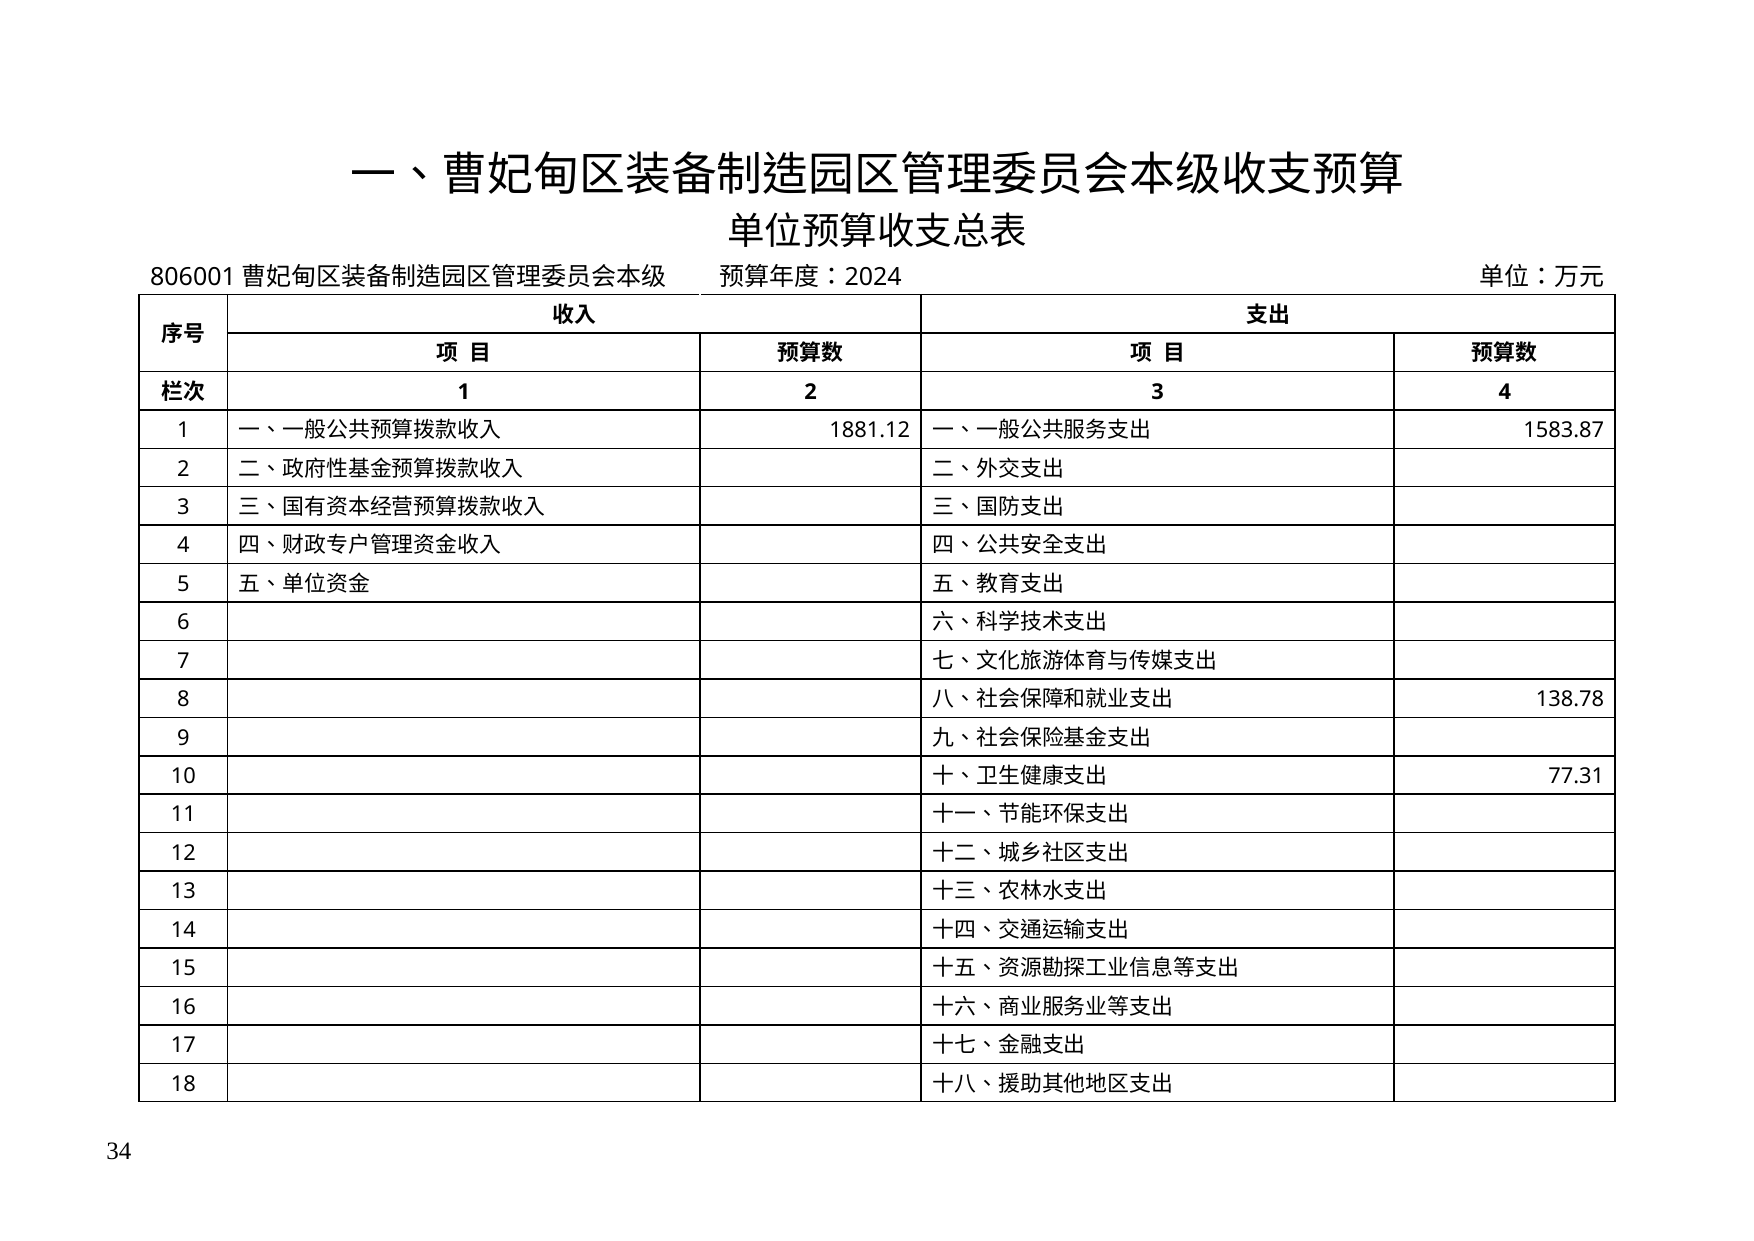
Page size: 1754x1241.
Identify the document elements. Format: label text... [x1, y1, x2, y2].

table_cell 四、公共安全支出 [922, 526, 1393, 563]
table_cell [1395, 1064, 1614, 1101]
table_cell 五、单位资金 [228, 564, 699, 601]
table_cell 四、财政专户管理资金收入 [228, 526, 699, 563]
table_cell 77.31 [1395, 757, 1614, 793]
table_cell [1395, 564, 1614, 601]
table_cell [701, 757, 920, 793]
table_cell [701, 910, 920, 947]
table_cell [1395, 449, 1614, 486]
table_cell [701, 449, 920, 486]
table_cell [1395, 833, 1614, 870]
table_cell [1395, 795, 1614, 832]
table_cell 一、一般公共预算拨款收入 [228, 411, 699, 447]
table_cell [228, 641, 699, 678]
table_cell 十五、资源勘探工业信息等支出 [922, 949, 1393, 986]
table_cell 收入 [228, 295, 920, 332]
table_cell [1395, 1026, 1614, 1062]
table_cell [228, 1064, 699, 1101]
table_cell 七、文化旅游体育与传媒支出 [922, 641, 1393, 678]
table_cell 5 [140, 564, 227, 601]
table_cell 6 [140, 603, 227, 639]
table_cell [701, 949, 920, 986]
table_cell [701, 680, 920, 716]
table_cell 2 [701, 372, 920, 409]
table_cell 九、社会保险基金支出 [922, 718, 1393, 755]
table_cell 4 [1395, 372, 1614, 409]
table_cell 1881.12 [701, 411, 920, 447]
table_cell [701, 718, 920, 755]
table_cell 16 [140, 987, 227, 1024]
table_cell [701, 1064, 920, 1101]
table_cell 三、国防支出 [922, 487, 1393, 524]
table_cell [701, 795, 920, 832]
table_cell 二、政府性基金预算拨款收入 [228, 449, 699, 486]
table_cell [701, 987, 920, 1024]
table_cell 十八、援助其他地区支出 [922, 1064, 1393, 1101]
table_cell 2 [140, 449, 227, 486]
table_cell 8 [140, 680, 227, 716]
table_cell [228, 680, 699, 716]
table_cell [228, 795, 699, 832]
table_cell [701, 833, 920, 870]
table_cell 4 [140, 526, 227, 563]
table_cell 项 目 [228, 334, 699, 371]
table_cell [1395, 603, 1614, 639]
table_header 806001曹妃甸区装备制造园区管理委员会本级 [140, 257, 699, 294]
table_cell 17 [140, 1026, 227, 1062]
table_cell 10 [140, 757, 227, 793]
table_cell [228, 872, 699, 909]
table_cell 二、外交支出 [922, 449, 1393, 486]
table_cell 一、一般公共服务支出 [922, 411, 1393, 447]
table_cell 13 [140, 872, 227, 909]
table_cell [1395, 910, 1614, 947]
table_cell [701, 872, 920, 909]
table_header 预算年度：2024 [701, 257, 920, 294]
table_cell [228, 987, 699, 1024]
table_cell [1395, 718, 1614, 755]
table_cell 15 [140, 949, 227, 986]
table_cell 栏次 [140, 372, 227, 409]
table_cell [1395, 949, 1614, 986]
table_cell 十六、商业服务业等支出 [922, 987, 1393, 1024]
table_cell [1395, 872, 1614, 909]
table_cell [701, 487, 920, 524]
table_header 单位：万元 [922, 257, 1614, 294]
table_cell [228, 603, 699, 639]
table_cell 3 [922, 372, 1393, 409]
table_cell 18 [140, 1064, 227, 1101]
table_cell [228, 949, 699, 986]
table_cell [1395, 487, 1614, 524]
table_cell 十一、节能环保支出 [922, 795, 1393, 832]
table_cell 十二、城乡社区支出 [922, 833, 1393, 870]
table_cell 138.78 [1395, 680, 1614, 716]
table_cell 十四、交通运输支出 [922, 910, 1393, 947]
table_cell 12 [140, 833, 227, 870]
table_cell [228, 1026, 699, 1062]
table_cell 十七、金融支出 [922, 1026, 1393, 1062]
table_cell 十三、农林水支出 [922, 872, 1393, 909]
table_cell 支出 [922, 295, 1614, 332]
table_cell 1 [140, 411, 227, 447]
table_cell 预算数 [1395, 334, 1614, 371]
table_cell [701, 1026, 920, 1062]
table_cell [228, 718, 699, 755]
table_cell [228, 910, 699, 947]
table_cell [1395, 987, 1614, 1024]
table_cell 9 [140, 718, 227, 755]
table_cell [228, 833, 699, 870]
table_cell 14 [140, 910, 227, 947]
text 一、曹妃甸区装备制造园区管理委员会本级收支预算 [106, 142, 1648, 204]
table_cell 六、科学技术支出 [922, 603, 1393, 639]
table_cell 八、社会保障和就业支出 [922, 680, 1393, 716]
table_cell 预算数 [701, 334, 920, 371]
table_cell 十、卫生健康支出 [922, 757, 1393, 793]
table_cell [701, 641, 920, 678]
table_cell [701, 526, 920, 563]
table_cell [228, 757, 699, 793]
table_cell 序号 [140, 295, 227, 371]
table_cell 3 [140, 487, 227, 524]
text 单位预算收支总表 [106, 204, 1648, 255]
table_cell 三、国有资本经营预算拨款收入 [228, 487, 699, 524]
table_cell 五、教育支出 [922, 564, 1393, 601]
table_cell 7 [140, 641, 227, 678]
table_cell 项 目 [922, 334, 1393, 371]
table_cell [701, 564, 920, 601]
table_cell [701, 603, 920, 639]
table_cell [1395, 641, 1614, 678]
table_cell 11 [140, 795, 227, 832]
table_cell 1583.87 [1395, 411, 1614, 447]
table_cell 1 [228, 372, 699, 409]
table_cell [1395, 526, 1614, 563]
